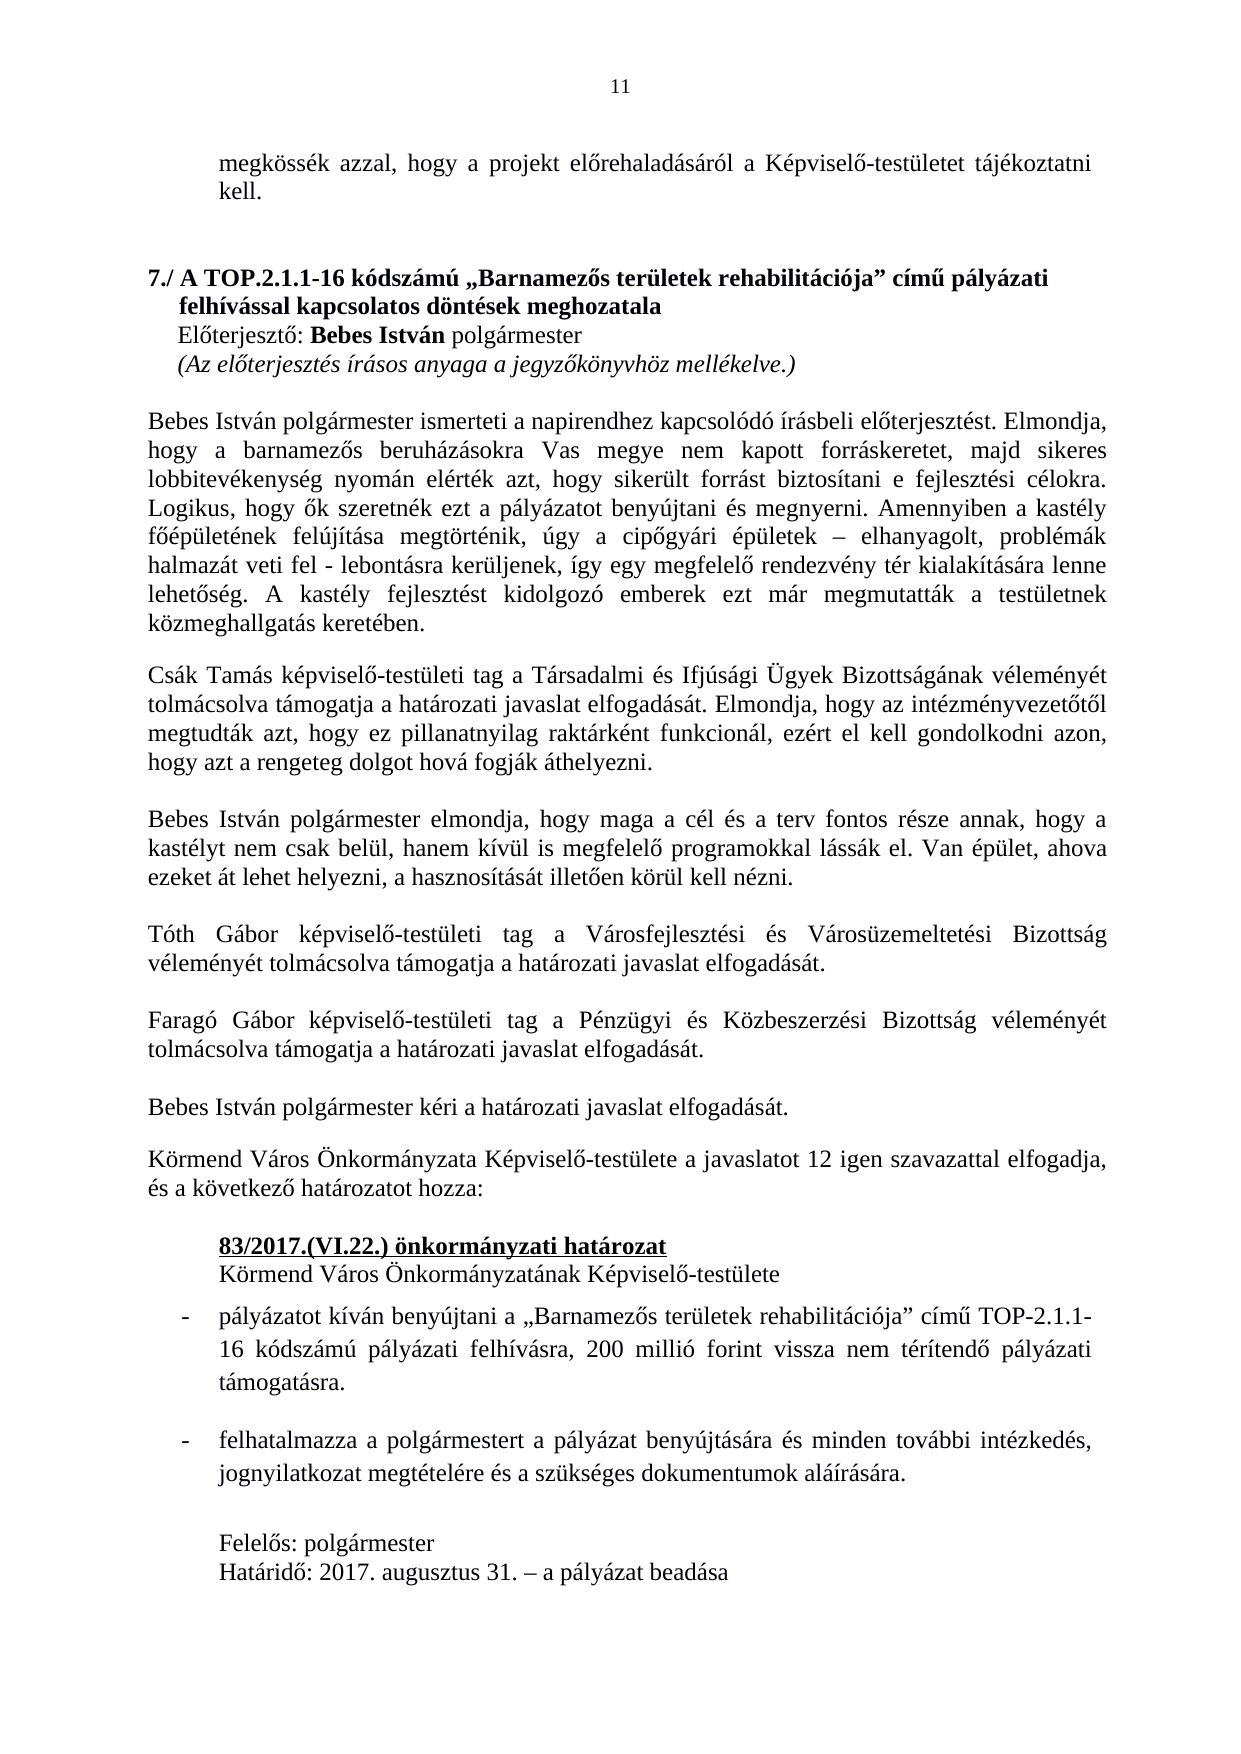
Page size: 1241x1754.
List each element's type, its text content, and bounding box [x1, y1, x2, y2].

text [218, 148, 1093, 205]
text Határidő: 2017. augusztus 31. – a pályázat beadása [218, 1557, 1093, 1586]
text Csák Tamás képviselő-testületi tag a Társadalmi és Ifjúsági Ügyek Bizottságának véleményét tolmácsolva támogatja a határozati javaslat elfogadását. Elmondja, hogy az intézményvezetőtől megtudták azt, hogy ez pillanatnyilag raktárként funkcionál, ezért el kell gondolkodni azon, hogy azt a rengeteg dolgot hová fogják áthelyezni. [148, 660, 1108, 775]
text 7./ A TOP.2.1.1-16 kódszámú „Barnamezős területek rehabilitációja” című pályázati [148, 263, 1108, 291]
text 83/2017.(VI.22.) önkormányzati határozat [218, 1231, 1093, 1259]
text (Az előterjesztés írásos anyaga a jegyzőkönyvhöz mellékelve.) [177, 349, 1093, 378]
text Körmend Város Önkormányzata Képviselő-testülete a javaslatot 12 igen szavazattal elfogadja, és a következő határozatot hozza: [148, 1144, 1108, 1202]
list felhatalmazza a polgármestert a pályázat benyújtására és minden további intézkedés, jognyilatkozat megtételére és a szükséges dokumentumok aláírására. [181, 1425, 1093, 1487]
text Faragó Gábor képviselő-testületi tag a Pénzügyi és Közbeszerzési Bizottság véleményét tolmácsolva támogatja a határozati javaslat elfogadását. [148, 1005, 1108, 1063]
text Bebes István polgármester elmondja, hogy maga a cél és a terv fontos része annak, hogy a kastélyt nem csak belül, hanem kívül is megfelelő programokkal lássák el. Van épület, ahova ezeket át lehet helyezni, a hasznosítását illetően körül kell nézni. [148, 804, 1108, 890]
text Bebes István polgármester ismerteti a napirendhez kapcsolódó írásbeli előterjesztést. Elmondja, hogy a barnamezős beruházásokra Vas megye nem kapott forráskeretet, majd sikeres lobbitevékenység nyomán elérték azt, hogy sikerült forrást biztosítani e fejlesztési célokra. Logikus, hogy ők szeretnék ezt a pályázatot benyújtani és megnyerni. Amennyiben a kastély főépületének felújítása megtörténik, úgy a cipőgyári épületek – elhanyagolt, problémák halmazát veti fel - lebontásra kerüljenek, így egy megfelelő rendezvény tér kialakítására lenne lehetőség. A kastély fejlesztést kidolgozó emberek ezt már megmutatták a testületnek közmeghallgatás keretében. [148, 406, 1108, 636]
text Felelős: polgármester [218, 1528, 1093, 1557]
text Bebes István polgármester kéri a határozati javaslat elfogadását. [148, 1092, 1108, 1120]
text felhívással kapcsolatos döntések meghozatala [148, 291, 1108, 320]
text Körmend Város Önkormányzatának Képviselő-testülete [218, 1259, 1093, 1288]
list pályázatot kíván benyújtani a „Barnamezős területek rehabilitációja” című TOP-2.1.1-16 kódszámú pályázati felhívásra, 200 millió forint vissza nem térítendő pályázati támogatásra. [181, 1301, 1093, 1396]
text Tóth Gábor képviselő-testületi tag a Városfejlesztési és Városüzemeltetési Bizottság véleményét tolmácsolva támogatja a határozati javaslat elfogadását. [148, 919, 1108, 977]
text Előterjesztő: Bebes István polgármester [177, 320, 1093, 349]
